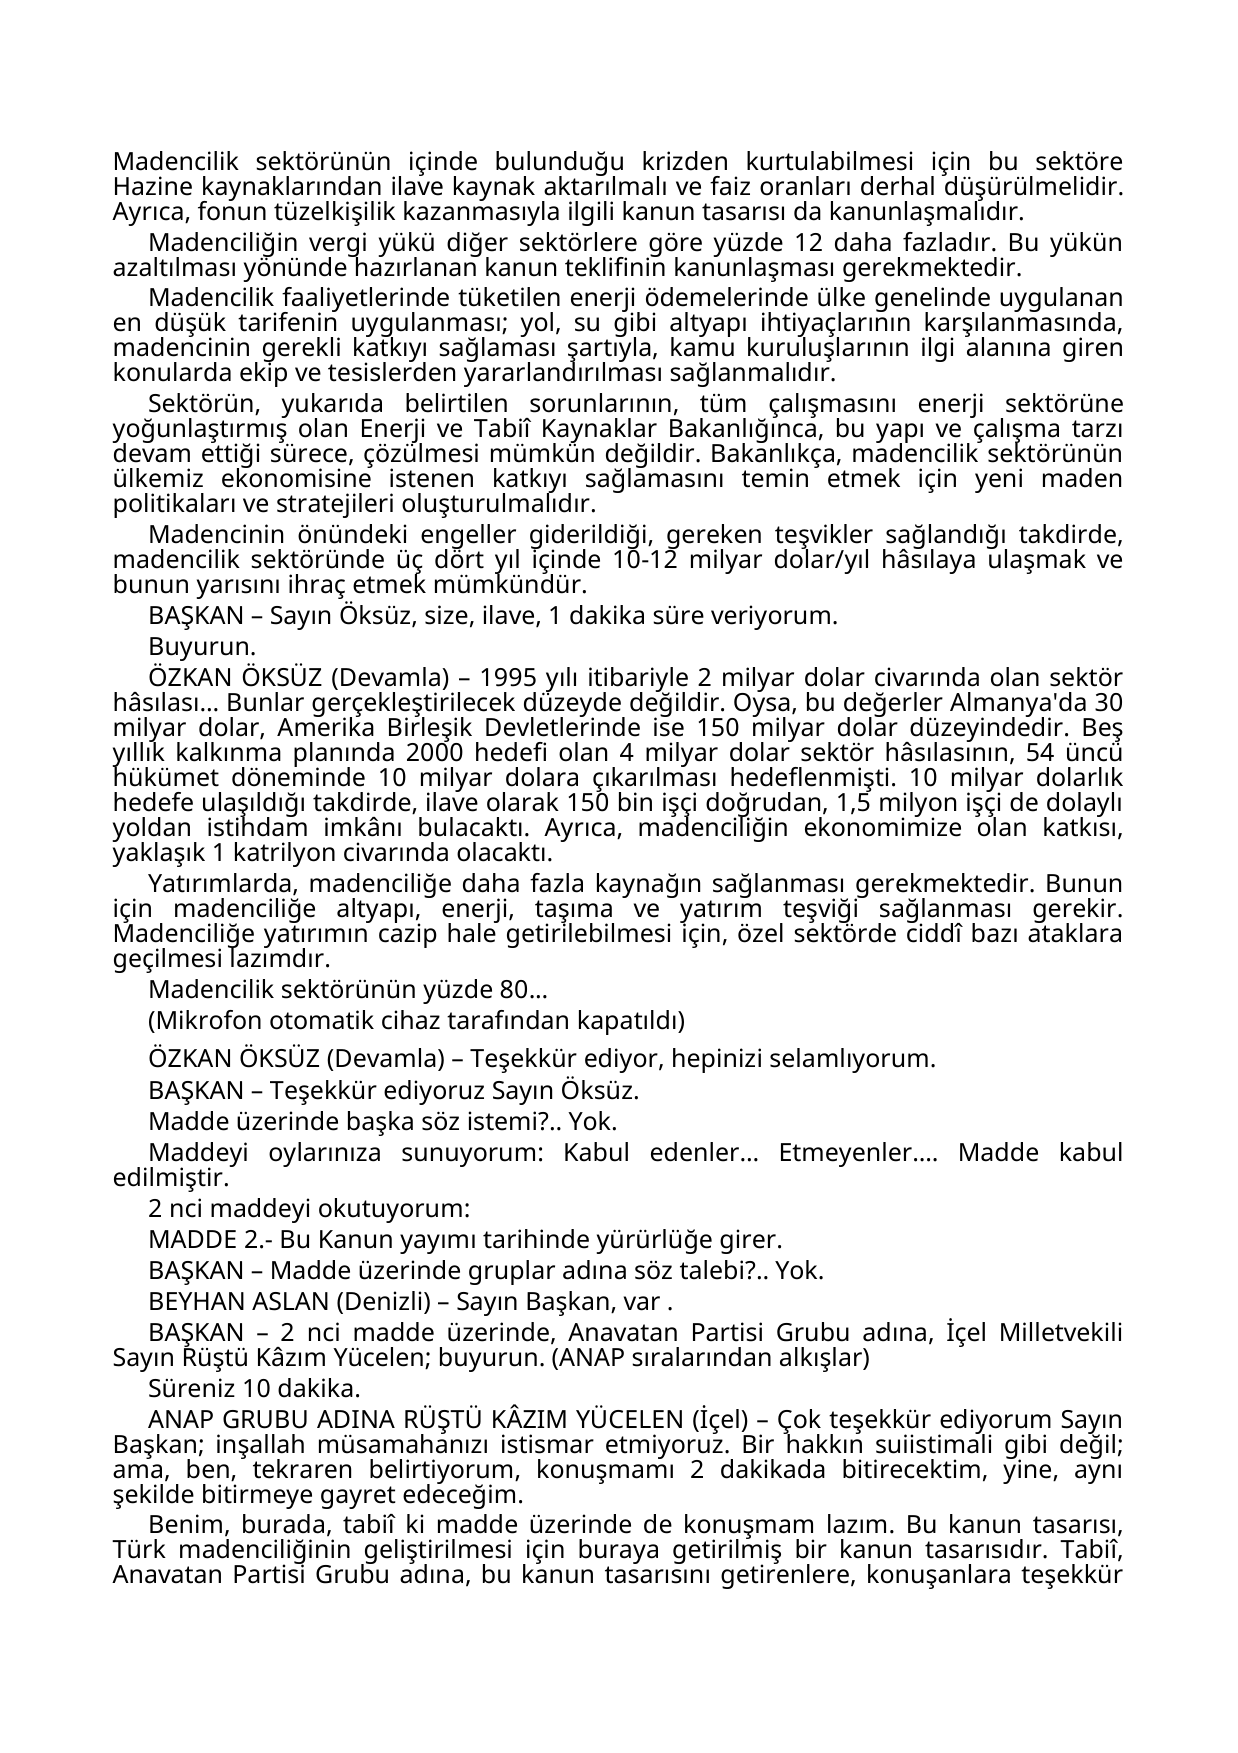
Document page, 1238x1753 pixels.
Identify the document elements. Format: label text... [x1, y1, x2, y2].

text Sektörün, yukarıda belirtilen sorunlarının, tüm çalışmasını enerji sektörüne yoğunlaştırmış olan Enerji ve Tabiî Kaynaklar Bakanlığınca, bu yapı ve çalışma tarzı devam ettiği sürece, çözülmesi mümkün değildir. Bakanlıkça, madencilik sektörünün ülkemiz ekonomisine istenen katkıyı sağlamasını temin etmek için yeni maden politikaları ve stratejileri oluşturulmalıdır. [112, 393, 1125, 518]
text Maddeyi oylarınıza sunuyorum: Kabul edenler... Etmeyenler.... Madde kabul edilmiştir. [112, 1141, 1125, 1191]
text ANAP GRUBU ADINA RÜŞTÜ KÂZIM YÜCELEN (İçel) – Çok teşekkür ediyorum Sayın Başkan; inşallah müsamahanızı istismar etmiyoruz. Bir hakkın suiistimali gibi değil; ama, ben, tekraren belirtiyorum, konuşmamı 2 dakikada bitirecektim, yine, aynı şekilde bitirmeye gayret edeceğim. [112, 1408, 1125, 1508]
text Madencilik faaliyetlerinde tüketilen enerji ödemelerinde ülke genelinde uygulanan en düşük tarifenin uygulanması; yol, su gibi altyapı ihtiyaçlarının karşılanmasında, madencinin gerekli katkıyı sağlaması şartıyla, kamu kuruluşlarının ilgi alanına giren konularda ekip ve tesislerden yararlandırılması sağlanmalıdır. [112, 287, 1125, 387]
text Yatırımlarda, madenciliğe daha fazla kaynağın sağlanması gerekmektedir. Bunun için madenciliğe altyapı, enerji, taşıma ve yatırım teşviği sağlanması gerekir. Madenciliğe yatırımın cazip hale getirilebilmesi için, özel sektörde ciddî bazı ataklara geçilmesi lazımdır. [112, 872, 1125, 972]
text BAŞKAN – Sayın Öksüz, size, ilave, 1 dakika süre veriyorum. [112, 605, 1125, 630]
text Madenciliğin vergi yükü diğer sektörlere göre yüzde 12 daha fazladır. Bu yükün azaltılması yönünde hazırlanan kanun teklifinin kanunlaşması gerekmektedir. [112, 231, 1125, 281]
text Madencinin önündeki engeller giderildiği, gereken teşvikler sağlandığı takdirde, madencilik sektöründe üç dört yıl içinde 10-12 milyar dolar/yıl hâsılaya ulaşmak ve bunun yarısını ihraç etmek mümkündür. [112, 524, 1125, 599]
text 2 nci maddeyi okutuyorum: [112, 1197, 1125, 1222]
text Buyurun. [112, 636, 1125, 661]
text Madde üzerinde başka söz istemi?.. Yok. [112, 1111, 1125, 1136]
text MADDE 2.- Bu Kanun yayımı tarihinde yürürlüğe girer. [112, 1228, 1125, 1253]
text BEYHAN ASLAN (Denizli) – Sayın Başkan, var . [112, 1290, 1125, 1315]
text ÖZKAN ÖKSÜZ (Devamla) – 1995 yılı itibariyle 2 milyar dolar civarında olan sektör hâsılası... Bunlar gerçekleştirilecek düzeyde değildir. Oysa, bu değerler Almanya'da 30 milyar dolar, Amerika Birleşik Devletlerinde ise 150 milyar dolar düzeyindedir. Beş yıllık kalkınma planında 2000 hedefi olan 4 milyar dolar sektör hâsılasının, 54 üncü hükümet döneminde 10 milyar dolara çıkarılması hedeflenmişti. 10 milyar dolarlık hedefe ulaşıldığı takdirde, ilave olarak 150 bin işçi doğrudan, 1,5 milyon işçi de dolaylı yoldan istihdam imkânı bulacaktı. Ayrıca, madenciliğin ekonomimize olan katkısı, yaklaşık 1 katrilyon civarında olacaktı. [112, 667, 1125, 867]
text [112, 1514, 1125, 1589]
text (Mikrofon otomatik cihaz tarafından kapatıldı) [112, 1009, 1125, 1034]
text Süreniz 10 dakika. [112, 1377, 1125, 1402]
text BAŞKAN – Teşekkür ediyoruz Sayın Öksüz. [112, 1079, 1125, 1104]
text BAŞKAN – 2 nci madde üzerinde, Anavatan Partisi Grubu adına, İçel Milletvekili Sayın Rüştü Kâzım Yücelen; buyurun. (ANAP sıralarından alkışlar) [112, 1321, 1125, 1371]
text BAŞKAN – Madde üzerinde gruplar adına söz talebi?.. Yok. [112, 1259, 1125, 1284]
text Madencilik sektörünün yüzde 80... [112, 978, 1125, 1003]
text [112, 150, 1125, 225]
text ÖZKAN ÖKSÜZ (Devamla) – Teşekkür ediyor, hepinizi selamlıyorum. [112, 1040, 1125, 1074]
